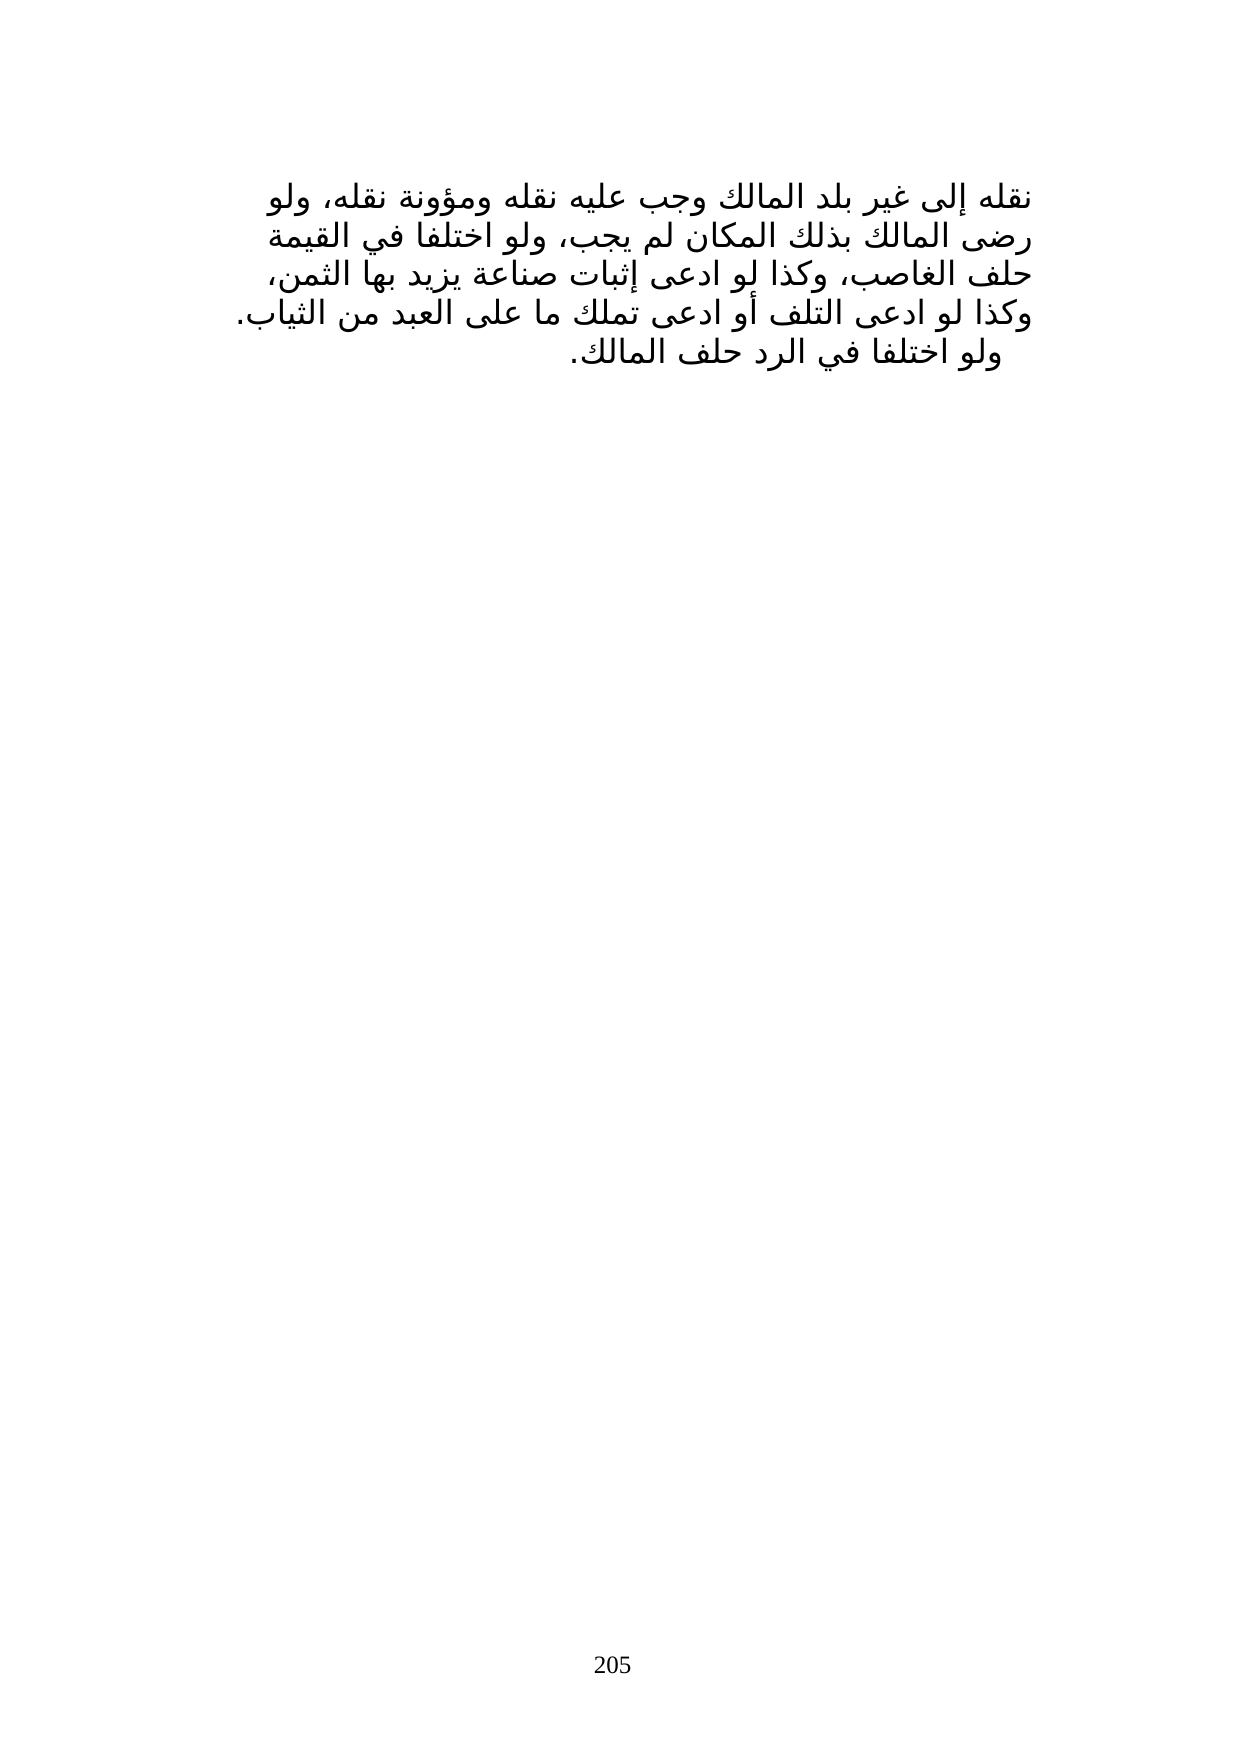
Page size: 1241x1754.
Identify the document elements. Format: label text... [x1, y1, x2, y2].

text نقله إلى غير بلد المالك وجب عليه نقله ومؤونة نقله، ولو رضى المالك بذلك المكان لم يجب، ولو اختلفا في القيمة حلف الغاصب، وكذا لو ادعى إثبات صناعة يزيد بها الثمن، وكذا لو ادعى التلف أو ادعى تملك ما على العبد من الثياب. [222, 177, 1033, 333]
text ولو اختلفا في الرد حلف المالك. [222, 333, 1033, 371]
